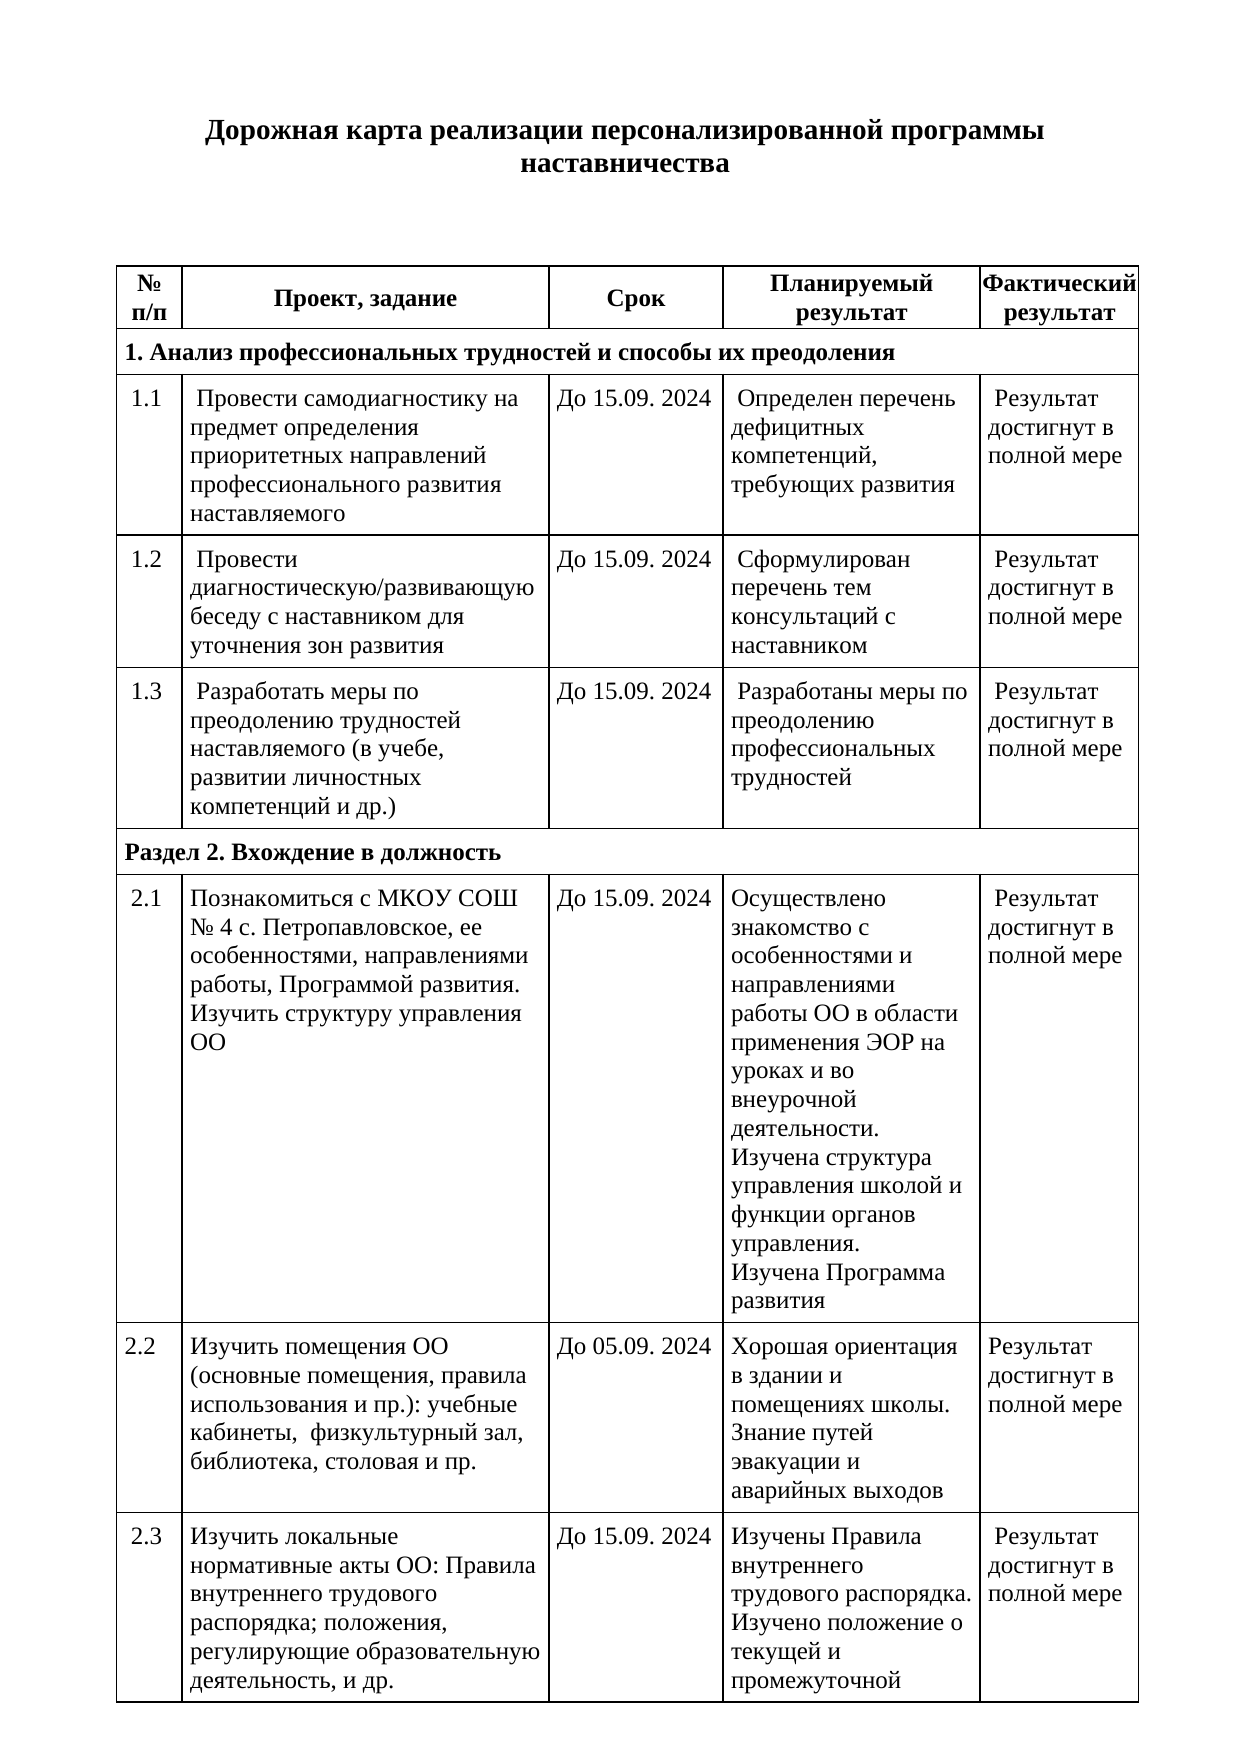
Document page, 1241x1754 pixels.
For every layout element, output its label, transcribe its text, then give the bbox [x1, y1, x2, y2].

table_cell 2.3 [117, 1513, 181, 1701]
table_cell Раздел 2. Вхождение в должность [117, 829, 1138, 873]
table_cell Результат достигнут в полной мере [981, 375, 1138, 534]
table_header Проект, задание [183, 267, 548, 327]
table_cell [183, 1513, 548, 1701]
table_cell 1.2 [117, 536, 181, 667]
table_cell Результат достигнут в полной мере [981, 668, 1138, 827]
table_cell Разработаны меры по преодолению профессиональных трудностей [724, 668, 979, 827]
table_cell Результат достигнут в полной мере [981, 536, 1138, 667]
table_cell Результат достигнут в полной мере [981, 875, 1138, 1322]
table_cell До 15.09. 2024 [550, 1513, 722, 1701]
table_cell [724, 1513, 979, 1701]
table_cell До 15.09. 2024 [550, 668, 722, 827]
table_cell Изучить помещения ОО (основные помещения, правила использования и пр.): учебные кабинеты, физкультурный зал, библиотека, столовая и пр. [183, 1323, 548, 1512]
table_cell 1.3 [117, 668, 181, 827]
table_header № п/п [117, 267, 181, 327]
table_header Планируемый результат [724, 267, 979, 327]
text Дорожная карта реализации персонализированной программы наставничества [118, 112, 1132, 179]
table_cell Познакомиться с МКОУ СОШ № 4 с. Петропавловское, ее особенностями, направлениями работы, Программой развития. Изучить структуру управления ОО [183, 875, 548, 1322]
table_header Срок [550, 267, 722, 327]
table_cell Хорошая ориентация в здании и помещениях школы. Знание путей эвакуации и аварийных выходов [724, 1323, 979, 1512]
table_cell 1.1 [117, 375, 181, 534]
table_cell 2.2 [117, 1323, 181, 1512]
table_cell Определен перечень дефицитных компетенций, требующих развития [724, 375, 979, 534]
table_cell Провести самодиагностику на предмет определения приоритетных направлений профессионального развития наставляемого [183, 375, 548, 534]
table_cell Сформулирован перечень тем консультаций с наставником [724, 536, 979, 667]
table_cell 2.1 [117, 875, 181, 1322]
table_cell Осуществлено знакомство с особенностями и направлениями работы ОО в области применения ЭОР на уроках и во внеурочной деятельности. Изучена структура управления школой и функции органов управления. Изучена Программа развития [724, 875, 979, 1322]
table_cell Разработать меры по преодолению трудностей наставляемого (в учебе, развитии личностных компетенций и др.) [183, 668, 548, 827]
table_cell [981, 1513, 1138, 1701]
table_cell До 15.09. 2024 [550, 536, 722, 667]
table_cell Результат достигнут в полной мере [981, 1323, 1138, 1512]
table_header Фактический результат [981, 267, 1138, 327]
table_cell 1. Анализ профессиональных трудностей и способы их преодоления [117, 329, 1138, 373]
table_cell Провести диагностическую/развивающую беседу с наставником для уточнения зон развития [183, 536, 548, 667]
table_cell До 05.09. 2024 [550, 1323, 722, 1512]
table_cell До 15.09. 2024 [550, 875, 722, 1322]
table_cell До 15.09. 2024 [550, 375, 722, 534]
